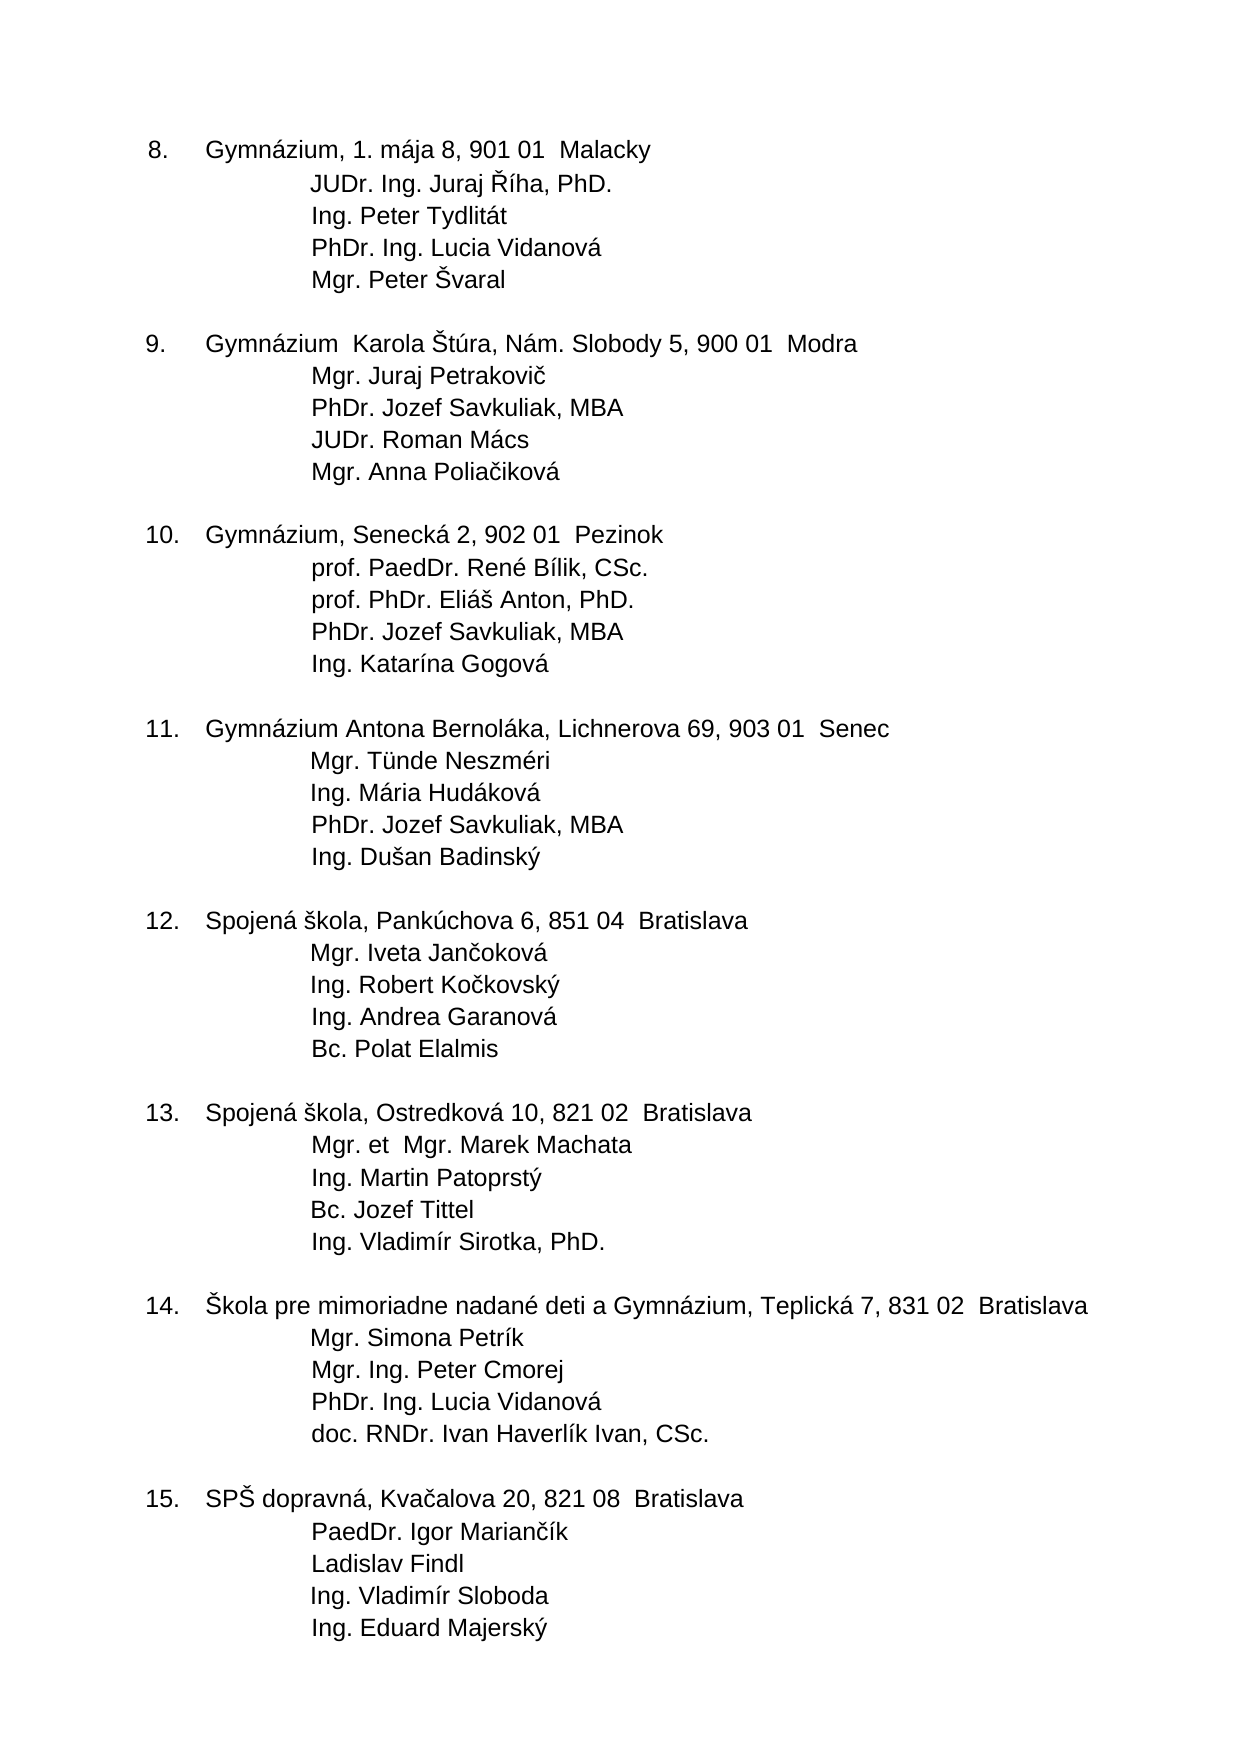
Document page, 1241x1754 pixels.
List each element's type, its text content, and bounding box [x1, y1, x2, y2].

text Mgr. Anna Poliačiková [311, 457, 769, 486]
text Mgr. Juraj Petrakovič [311, 361, 680, 390]
text JUDr. Roman Mács [311, 425, 1123, 454]
text prof. PaedDr. René Bílik, CSc. [311, 553, 1167, 581]
text Mgr. Peter Švaral [311, 265, 1167, 294]
text prof. PhDr. Eliáš Anton, PhD. [311, 585, 1167, 613]
text PaedDr. Igor Mariančík [311, 1516, 1167, 1545]
text Mgr. Iveta Jančoková [279, 938, 1123, 967]
text PhDr. Jozef Savkuliak, MBA [311, 393, 1123, 422]
list Gymnázium, 1. mája 8, 901 01 Malacky [148, 136, 1167, 164]
list Gymnázium Karola Štúra, Nám. Slobody 5, 900 01 Modra [145, 329, 1167, 358]
text PhDr. Jozef Savkuliak, MBA [311, 810, 1123, 838]
text Ing. Vladimír Sloboda [236, 1581, 1045, 1609]
list Gymnázium Antona Bernoláka, Lichnerova 69, 903 01 Senec [145, 713, 1045, 742]
text doc. RNDr. Ivan Haverlík Ivan, CSc. [311, 1419, 795, 1448]
text JUDr. Ing. Juraj Říha, PhD. [279, 169, 1045, 197]
text Ing. Robert Kočkovský [279, 970, 1045, 999]
text Mgr. Tünde Neszméri [279, 746, 1045, 774]
list Gymnázium, Senecká 2, 902 01 Pezinok [145, 521, 1045, 549]
text Mgr. et Mgr. Marek Machata [311, 1131, 1167, 1159]
text PhDr. Ing. Lucia Vidanová [311, 1387, 795, 1416]
text Ing. Dušan Badinský [311, 842, 1182, 871]
text PhDr. Ing. Lucia Vidanová [311, 233, 1167, 262]
text PhDr. Jozef Savkuliak, MBA [311, 617, 1123, 646]
text Bc. Jozef Tittel [89, 1195, 1152, 1223]
text Ing. Peter Tydlitát [311, 201, 1167, 229]
text Ing. Martin Patoprstý [311, 1163, 1167, 1191]
list Spojená škola, Pankúchova 6, 851 04 Bratislava [145, 906, 1045, 935]
text Bc. Polat Elalmis [311, 1034, 1167, 1063]
text Ing. Mária Hudáková [279, 778, 1045, 806]
text Ing. Katarína Gogová [311, 649, 1078, 678]
text Ladislav Findl [311, 1548, 1167, 1577]
text Ing. Andrea Garanová [311, 1002, 1167, 1031]
text Mgr. Ing. Peter Cmorej [311, 1355, 1167, 1384]
list SPŠ dopravná, Kvačalova 20, 821 08 Bratislava [145, 1484, 1045, 1513]
text Mgr. Simona Petrík [279, 1323, 1108, 1352]
text Ing. Vladimír Sirotka, PhD. [311, 1227, 1167, 1256]
list Spojená škola, Ostredková 10, 821 02 Bratislava [145, 1098, 1045, 1127]
text Ing. Eduard Majerský [311, 1613, 1108, 1641]
list Škola pre mimoriadne nadané deti a Gymnázium, Teplická 7, 831 02 Bratislava [145, 1291, 1108, 1320]
